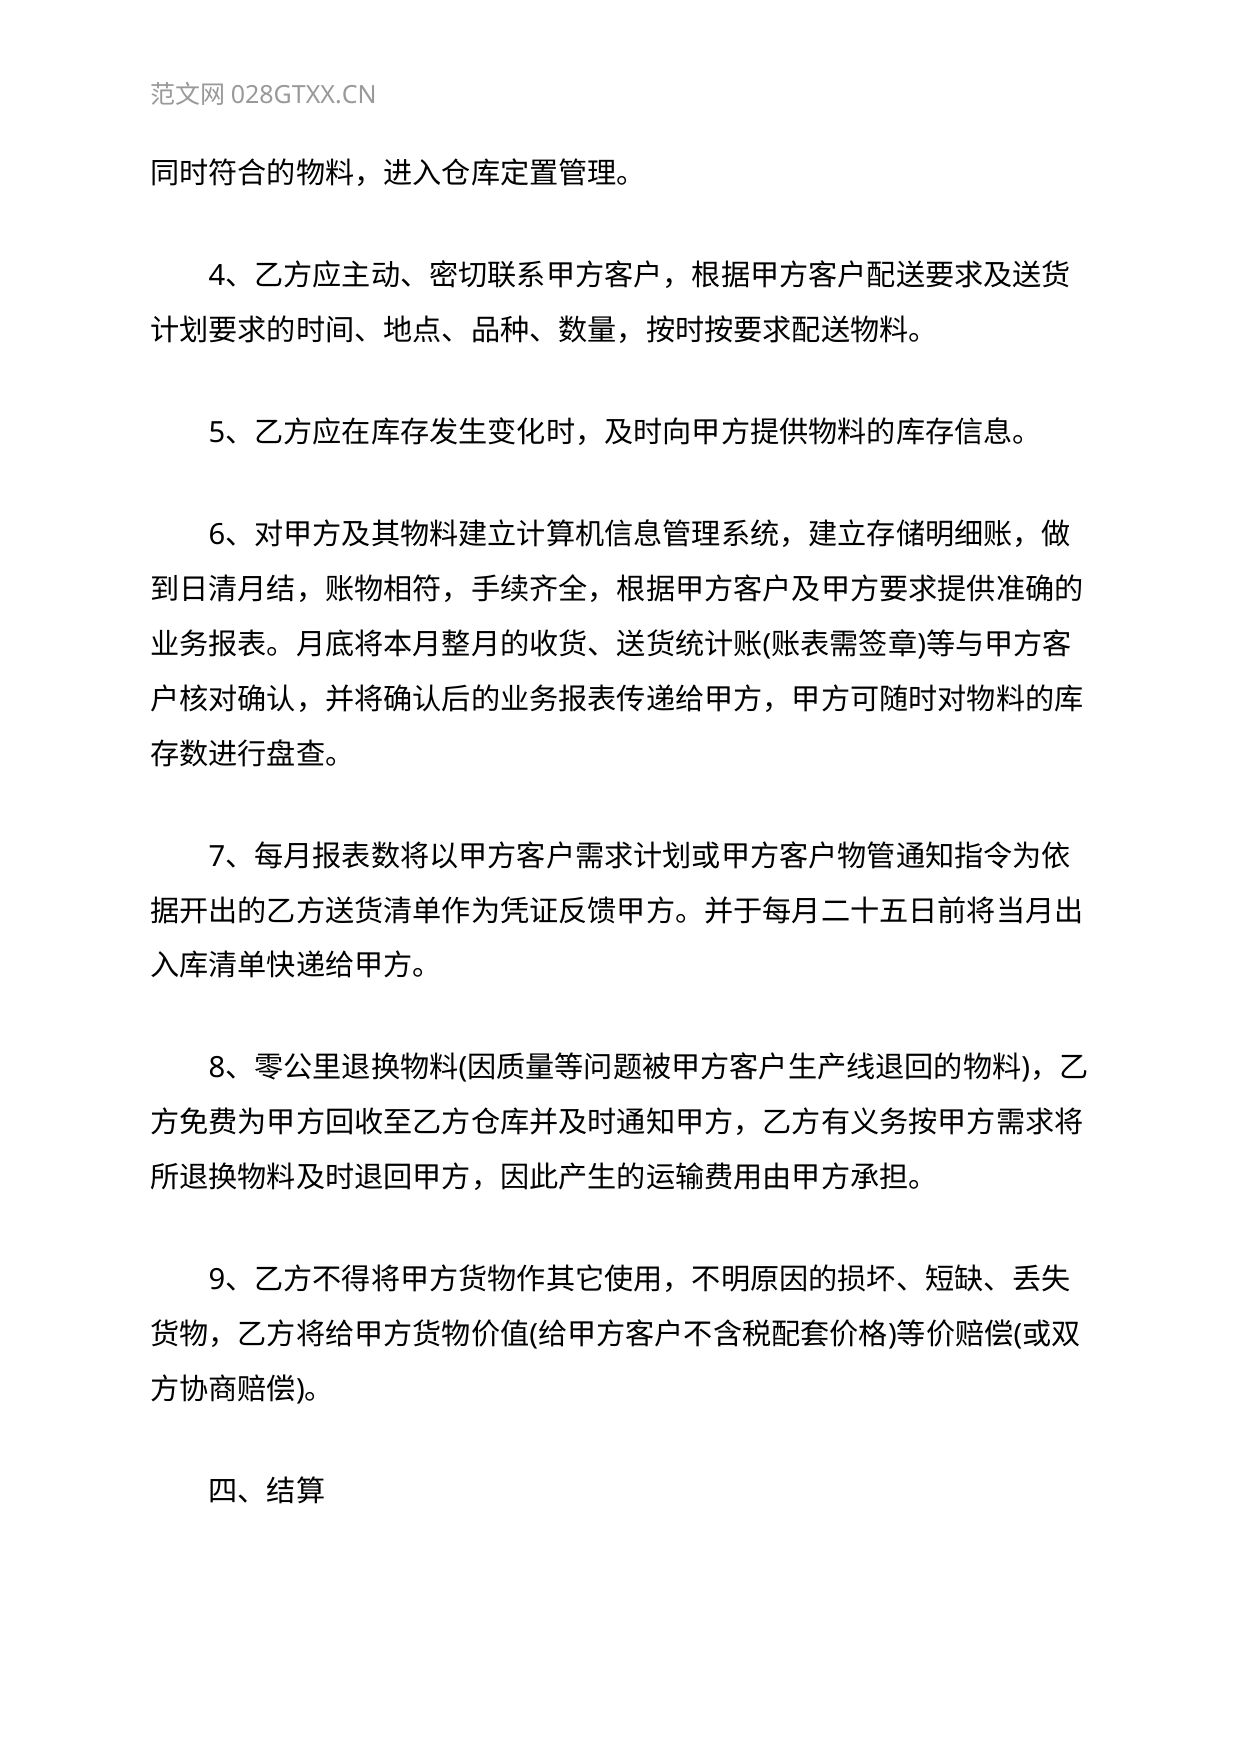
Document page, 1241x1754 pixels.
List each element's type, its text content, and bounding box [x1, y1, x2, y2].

text 7、每月报表数将以甲方客户需求计划或甲方客户物管通知指令为依据开出的乙方送货清单作为凭证反馈甲方。并于每月二十五日前将当月出入库清单快递给甲方。 [150, 832, 1090, 984]
text 4、乙方应主动、密切联系甲方客户，根据甲方客户配送要求及送货计划要求的时间、地点、品种、数量，按时按要求配送物料。 [150, 252, 1090, 349]
text 9、乙方不得将甲方货物作其它使用，不明原因的损坏、短缺、丢失货物，乙方将给甲方货物价值(给甲方客户不含税配套价格)等价赔偿(或双方协商赔偿)。 [150, 1255, 1090, 1408]
text 5、乙方应在库存发生变化时，及时向甲方提供物料的库存信息。 [150, 408, 1090, 451]
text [150, 150, 1090, 192]
text 8、零公里退换物料(因质量等问题被甲方客户生产线退回的物料)，乙方免费为甲方回收至乙方仓库并及时通知甲方，乙方有义务按甲方需求将所退换物料及时退回甲方，因此产生的运输费用由甲方承担。 [150, 1044, 1090, 1196]
text 四、结算 [150, 1467, 1090, 1510]
text 6、对甲方及其物料建立计算机信息管理系统，建立存储明细账，做到日清月结，账物相符，手续齐全，根据甲方客户及甲方要求提供准确的业务报表。月底将本月整月的收货、送货统计账(账表需签章)等与甲方客户核对确认，并将确认后的业务报表传递给甲方，甲方可随时对物料的库存数进行盘查。 [150, 511, 1090, 773]
